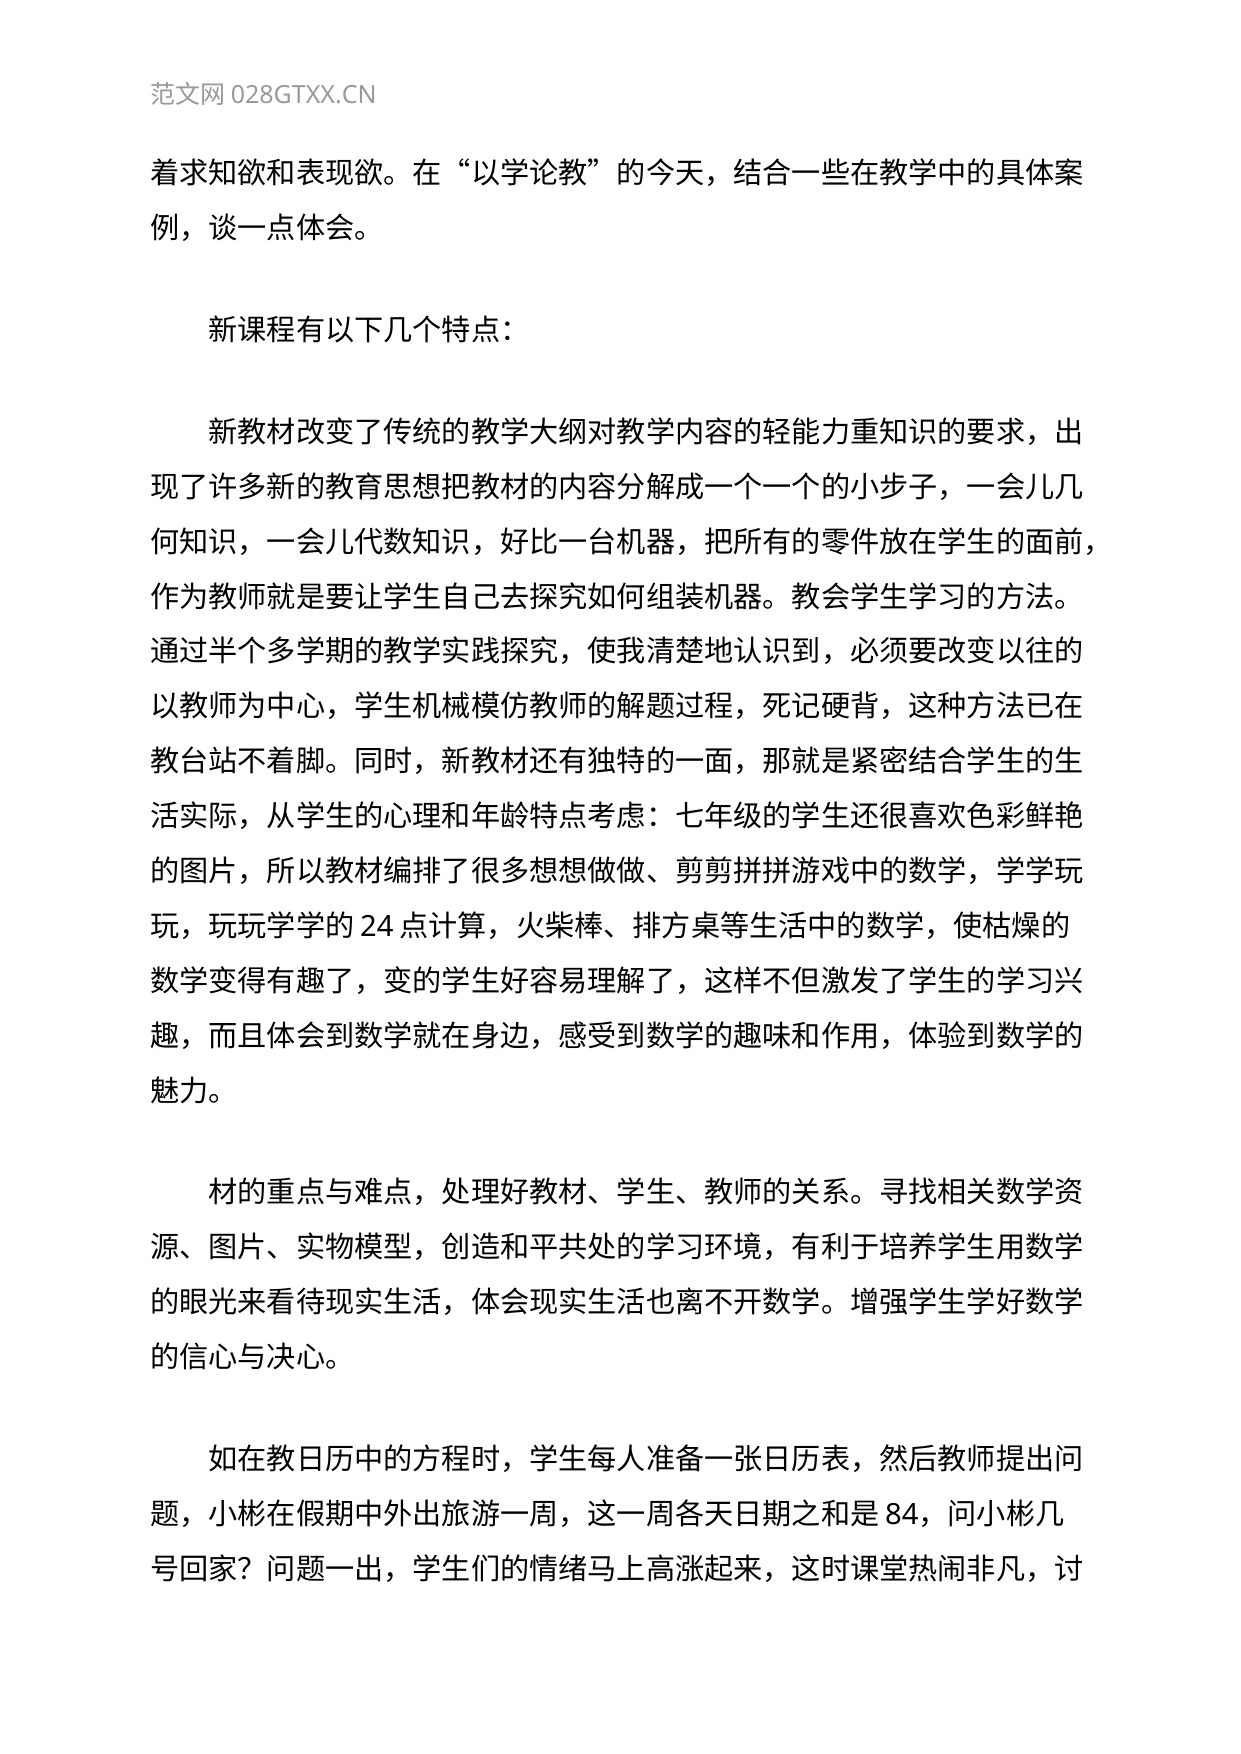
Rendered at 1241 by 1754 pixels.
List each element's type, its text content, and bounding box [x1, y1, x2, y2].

text 新教材改变了传统的教学大纲对教学内容的轻能力重知识的要求，出现了许多新的教育思想把教材的内容分解成一个一个的小步子，一会儿几何知识，一会儿代数知识，好比一台机器，把所有的零件放在学生的面前，作为教师就是要让学生自己去探究如何组装机器。教会学生学习的方法。通过半个多学期的教学实践探究，使我清楚地认识到，必须要改变以往的以教师为中心，学生机械模仿教师的解题过程，死记硬背，这种方法已在教台站不着脚。同时，新教材还有独特的一面，那就是紧密结合学生的生活实际，从学生的心理和年龄特点考虑：七年级的学生还很喜欢色彩鲜艳的图片，所以教材编排了很多想想做做、剪剪拼拼游戏中的数学，学学玩玩，玩玩学学的24点计算，火柴棒、排方桌等生活中的数学，使枯燥的数学变得有趣了，变的学生好容易理解了，这样不但激发了学生的学习兴趣，而且体会到数学就在身边，感受到数学的趣味和作用，体验到数学的魅力。 [150, 408, 1090, 1109]
text 材的重点与难点，处理好教材、学生、教师的关系。寻找相关数学资源、图片、实物模型，创造和平共处的学习环境，有利于培养学生用数学的眼光来看待现实生活，体会现实生活也离不开数学。增强学生学好数学的信心与决心。 [150, 1169, 1090, 1376]
text 新课程有以下几个特点： [150, 307, 1090, 349]
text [150, 1436, 1090, 1588]
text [150, 150, 1090, 247]
